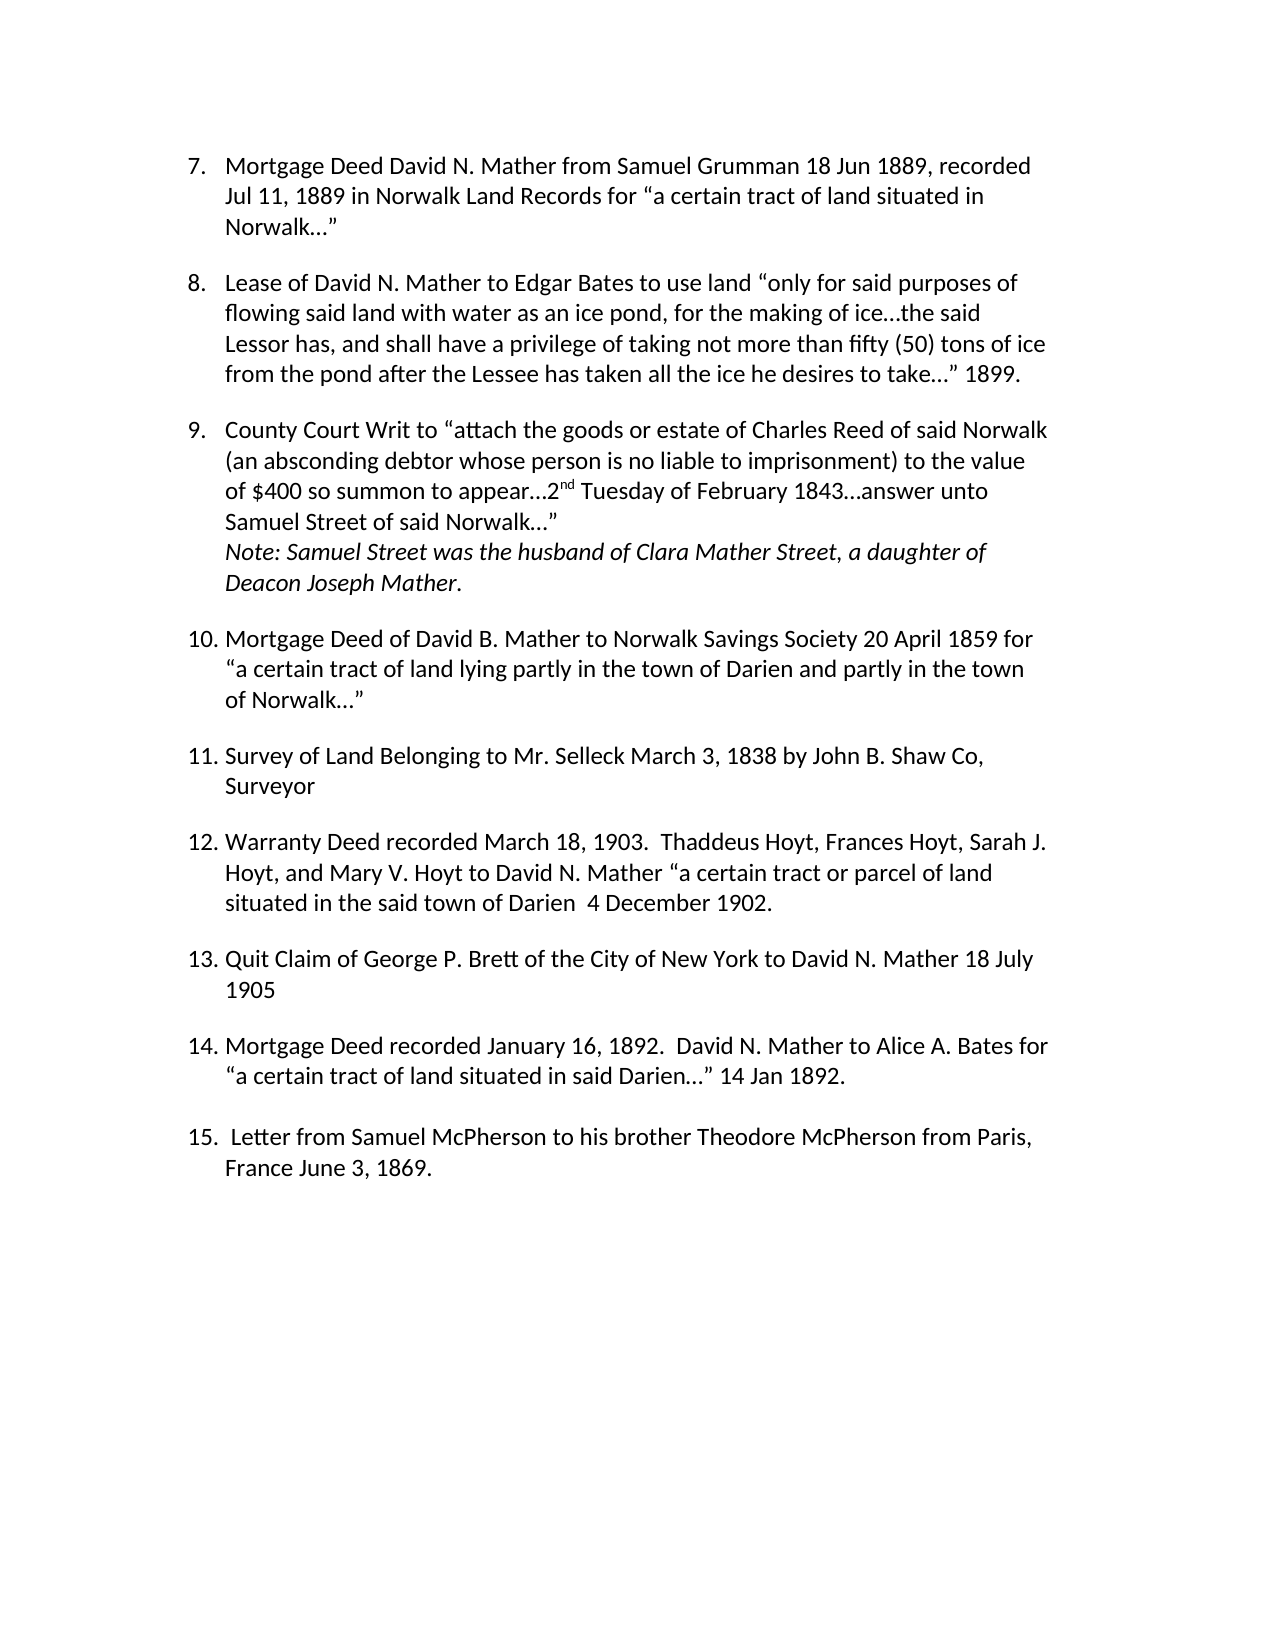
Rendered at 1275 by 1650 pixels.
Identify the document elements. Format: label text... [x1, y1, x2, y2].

list Mortgage Deed of David B. Mather to Norwalk Savings Society 20 April 1859 for “a certain tract of land lying partly in the town of Darien and partly in the town of Norwalk…” [187, 623, 1050, 714]
list Lease of David N. Mather to Edgar Bates to use land “only for said purposes of flowing said land with water as an ice pond, for the making of ice…the said Lessor has, and shall have a privilege of taking not more than fifty (50) tons of ice from the pond after the Lessee has taken all the ice he desires to take…” 1899. [187, 267, 1050, 389]
list Mortgage Deed recorded January 16, 1892. David N. Mather to Alice A. Bates for “a certain tract of land situated in said Darien…” 14 Jan 1892. [187, 1030, 1050, 1091]
list Mortgage Deed David N. Mather from Samuel Grumman 18 Jun 1889, recorded Jul 11, 1889 in Norwalk Land Records for “a certain tract of land situated in Norwalk…” [187, 150, 1050, 242]
list Letter from Samuel McPherson to his brother Theodore McPherson from Paris, France June 3, 1869. [187, 1121, 1050, 1182]
list County Court Writ to “attach the goods or estate of Charles Reed of said Norwalk (an absconding debtor whose person is no liable to imprisonment) to the value of $400 so summon to appear…2nd Tuesday of February 1843…answer unto Samuel Street of said Norwalk…” [187, 414, 1050, 537]
list Warranty Deed recorded March 18, 1903. Thaddeus Hoyt, Frances Hoyt, Sarah J. Hoyt, and Mary V. Hoyt to David N. Mather “a certain tract or parcel of land situated in the said town of Darien 4 December 1902. [187, 826, 1050, 918]
list Note: Samuel Street was the husband of Clara Mather Street, a daughter of Deacon Joseph Mather. [225, 537, 1050, 598]
list Survey of Land Belonging to Mr. Selleck March 3, 1838 by John B. Shaw Co, Surveyor [187, 740, 1050, 801]
list Quit Claim of George P. Brett of the City of New York to David N. Mather 18 July 1905 [187, 943, 1050, 1004]
